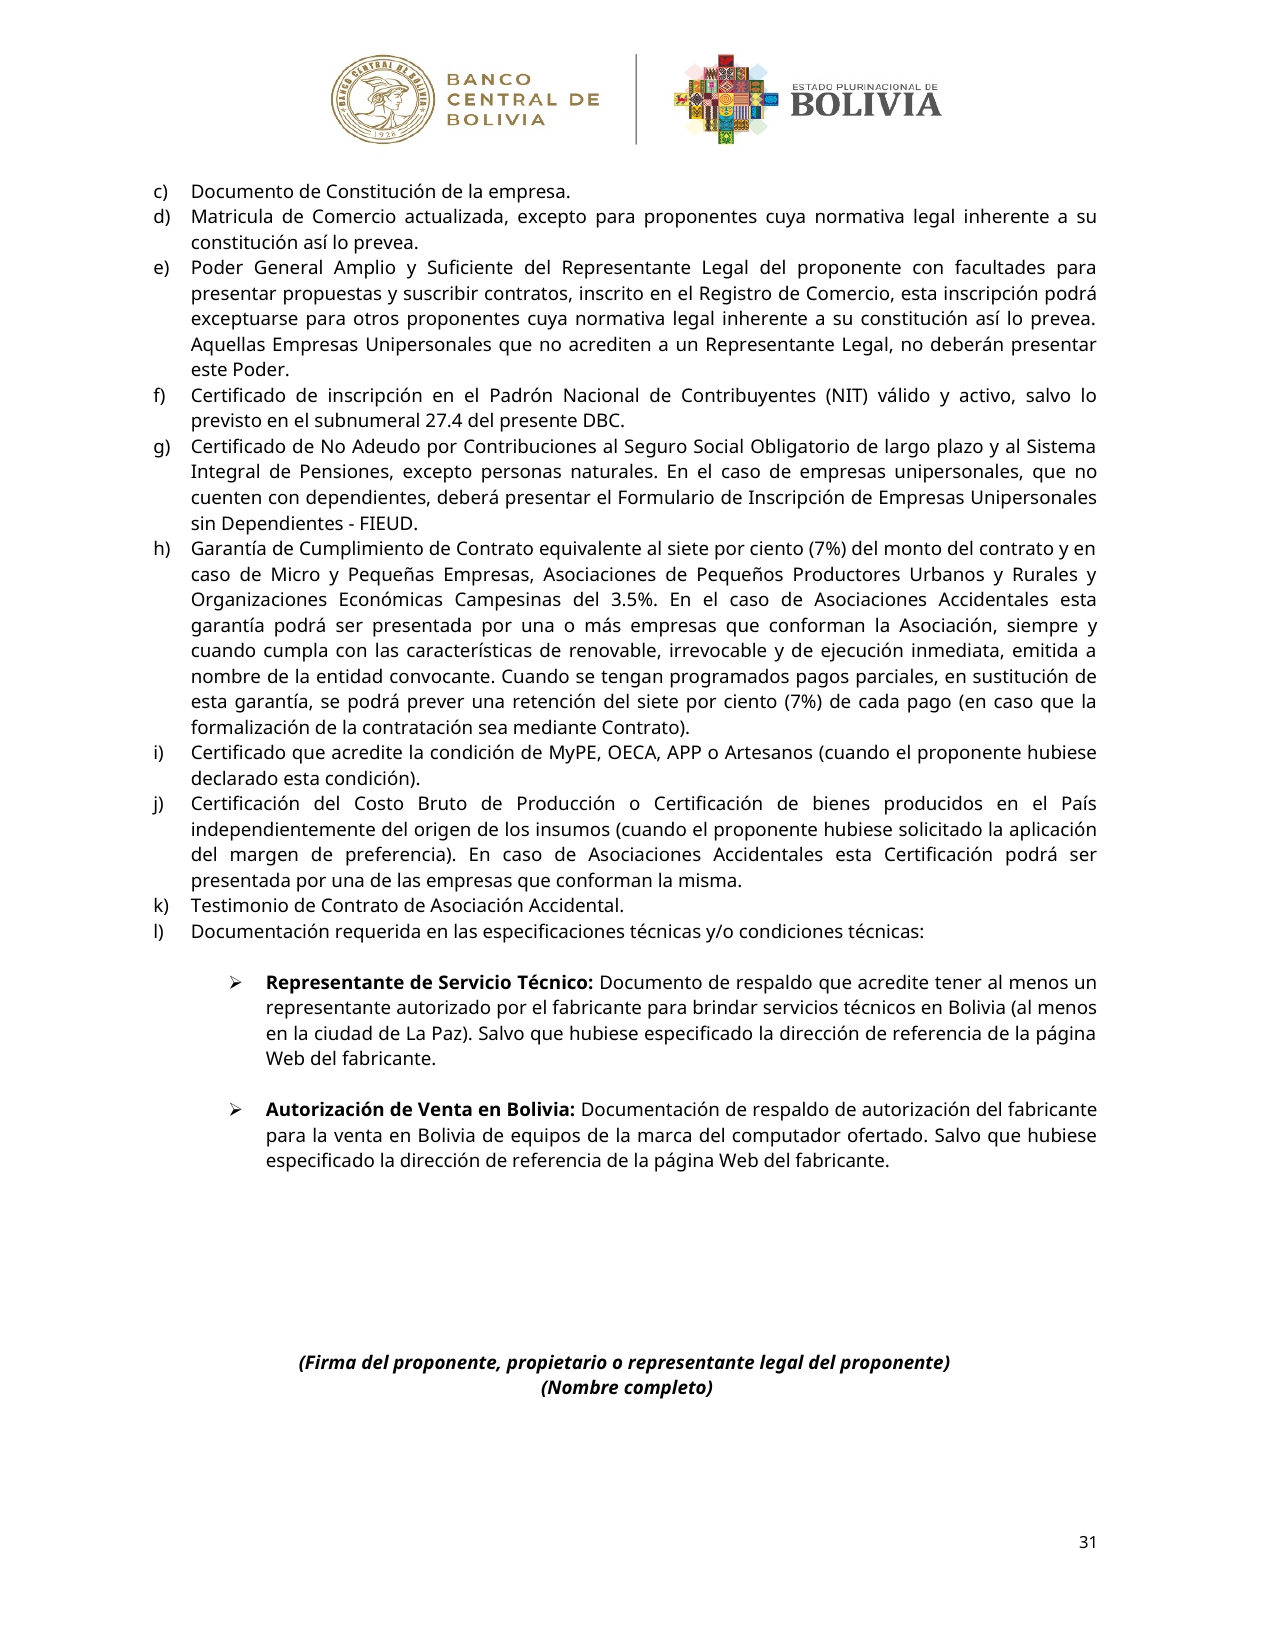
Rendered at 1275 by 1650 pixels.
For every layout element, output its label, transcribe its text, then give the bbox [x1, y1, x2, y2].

text (Nombre completo) [153, 1375, 1098, 1400]
list Garantía de Cumplimiento de Contrato equivalente al siete por ciento (7%) del monto del contrato y en caso de Micro y Pequeñas Empresas, Asociaciones de Pequeños Productores Urbanos y Rurales y Organizaciones Económicas Campesinas del 3.5%. En el caso de Asociaciones Accidentales esta garantía podrá ser presentada por una o más empresas que conforman la Asociación, siempre y cuando cumpla con las características de renovable, irrevocable y de ejecución inmediata, emitida a nombre de la entidad convocante. Cuando se tengan programados pagos parciales, en sustitución de esta garantía, se podrá prever una retención del siete por ciento (7%) de cada pago (en caso que la formalización de la contratación sea mediante Contrato). [153, 535, 1098, 739]
list Representante de Servicio Técnico: Documento de respaldo que acredite tener al menos un representante autorizado por el fabricante para brindar servicios técnicos en Bolivia (al menos en la ciudad de La Paz). Salvo que hubiese especificado la dirección de referencia de la página Web del fabricante. [228, 969, 1098, 1071]
list Poder General Amplio y Suficiente del Representante Legal del proponente con facultades para presentar propuestas y suscribir contratos, inscrito en el Registro de Comercio, esta inscripción podrá exceptuarse para otros proponentes cuya normativa legal inherente a su constitución así lo prevea. Aquellas Empresas Unipersonales que no acrediten a un Representante Legal, no deberán presentar este Poder. [153, 254, 1098, 382]
list Certificado que acredite la condición de MyPE, OECA, APP o Artesanos (cuando el proponente hubiese declarado esta condición). [153, 739, 1098, 791]
picture [0, 0, 1272, 178]
list Autorización de Venta en Bolivia: Documentación de respaldo de autorización del fabricante para la venta en Bolivia de equipos de la marca del computador ofertado. Salvo que hubiese especificado la dirección de referencia de la página Web del fabricante. [228, 1097, 1098, 1173]
list Certificado de inscripción en el Padrón Nacional de Contribuyentes (NIT) válido y activo, salvo lo previsto en el subnumeral 27.4 del presente DBC. [153, 382, 1098, 433]
list Testimonio de Contrato de Asociación Accidental. [153, 893, 1098, 918]
list Matricula de Comercio actualizada, excepto para proponentes cuya normativa legal inherente a su constitución así lo prevea. [153, 203, 1098, 254]
text (Firma del proponente, propietario o representante legal del proponente) [153, 1349, 1098, 1375]
list Documentación requerida en las especificaciones técnicas y/o condiciones técnicas: [153, 918, 1098, 944]
list Certificado de No Adeudo por Contribuciones al Seguro Social Obligatorio de largo plazo y al Sistema Integral de Pensiones, excepto personas naturales. En el caso de empresas unipersonales, que no cuenten con dependientes, deberá presentar el Formulario de Inscripción de Empresas Unipersonales sin Dependientes - FIEUD. [153, 433, 1098, 535]
list Certificación del Costo Bruto de Producción o Certificación de bienes producidos en el País independientemente del origen de los insumos (cuando el proponente hubiese solicitado la aplicación del margen de preferencia). En caso de Asociaciones Accidentales esta Certificación podrá ser presentada por una de las empresas que conforman la misma. [153, 791, 1098, 893]
list Documento de Constitución de la empresa. [153, 118, 1098, 203]
